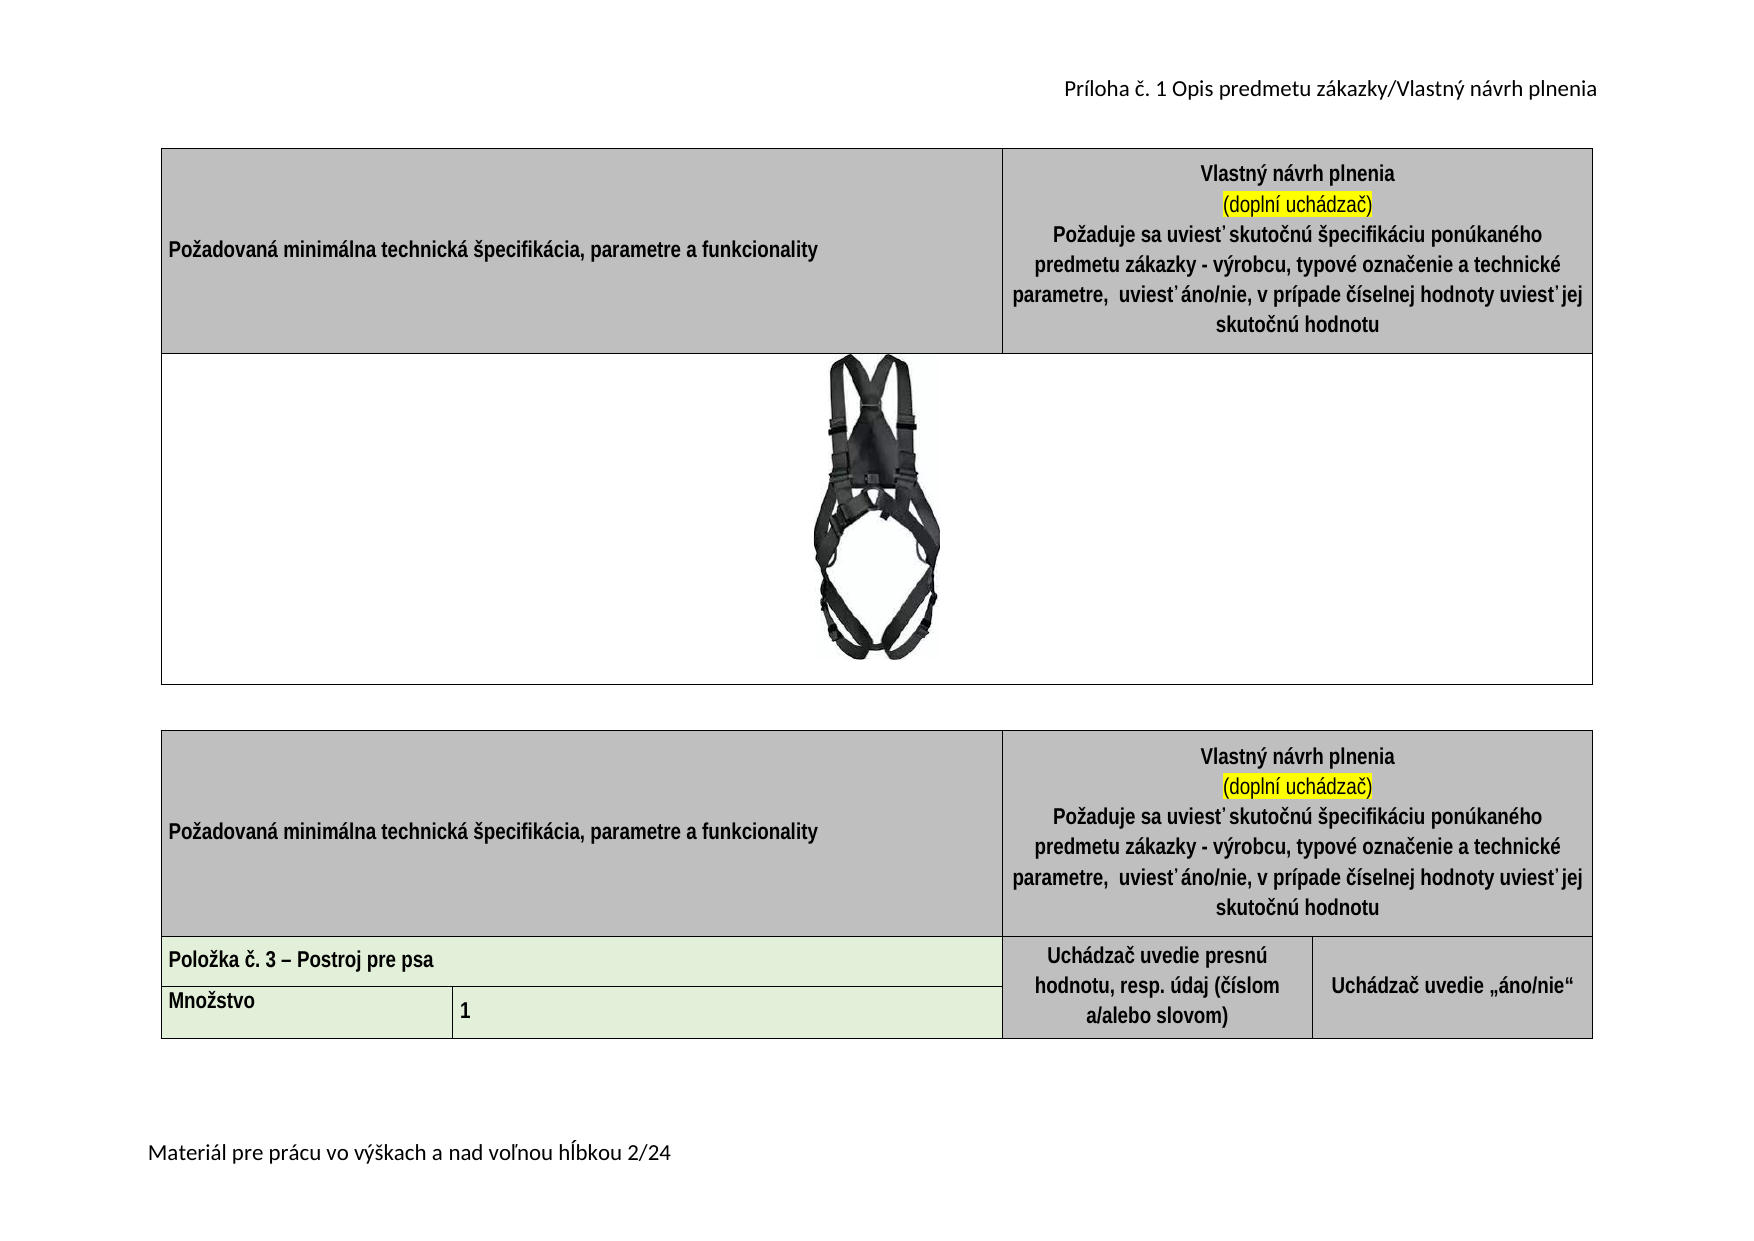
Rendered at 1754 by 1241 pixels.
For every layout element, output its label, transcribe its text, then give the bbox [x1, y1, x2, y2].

table_cell Uchádzač uvedie presnú hodnotu, resp. údaj (číslom a/alebo slovom) [1003, 937, 1312, 1038]
table_cell Uchádzač uvedie „áno/nie“ [1313, 937, 1592, 1038]
table_cell Množstvo [162, 987, 452, 1038]
table_cell Foto č. 1 [162, 354, 1592, 684]
table_header Vlastný návrh plnenia (doplní uchádzač) Požaduje sa uviesť skutočnú špecifikáciu ponúkaného predmetu zákazky - výrobcu, typové označenie a technické parametre, uviesť áno/nie, v prípade číselnej hodnoty uviesť jej skutočnú hodnotu [1003, 731, 1592, 936]
table_cell Položka č. 3 – Postroj pre psa [162, 937, 1002, 986]
table_header Požadovaná minimálna technická špecifikácia, parametre a funkcionality [162, 149, 1002, 353]
table_header Požadovaná minimálna technická špecifikácia, parametre a funkcionality [162, 731, 1002, 936]
table_cell 1 [453, 987, 1002, 1038]
table_header Vlastný návrh plnenia (doplní uchádzač) Požaduje sa uviesť skutočnú špecifikáciu ponúkaného predmetu zákazky - výrobcu, typové označenie a technické parametre, uviesť áno/nie, v prípade číselnej hodnoty uviesť jej skutočnú hodnotu [1003, 149, 1592, 353]
picture [813, 354, 940, 660]
